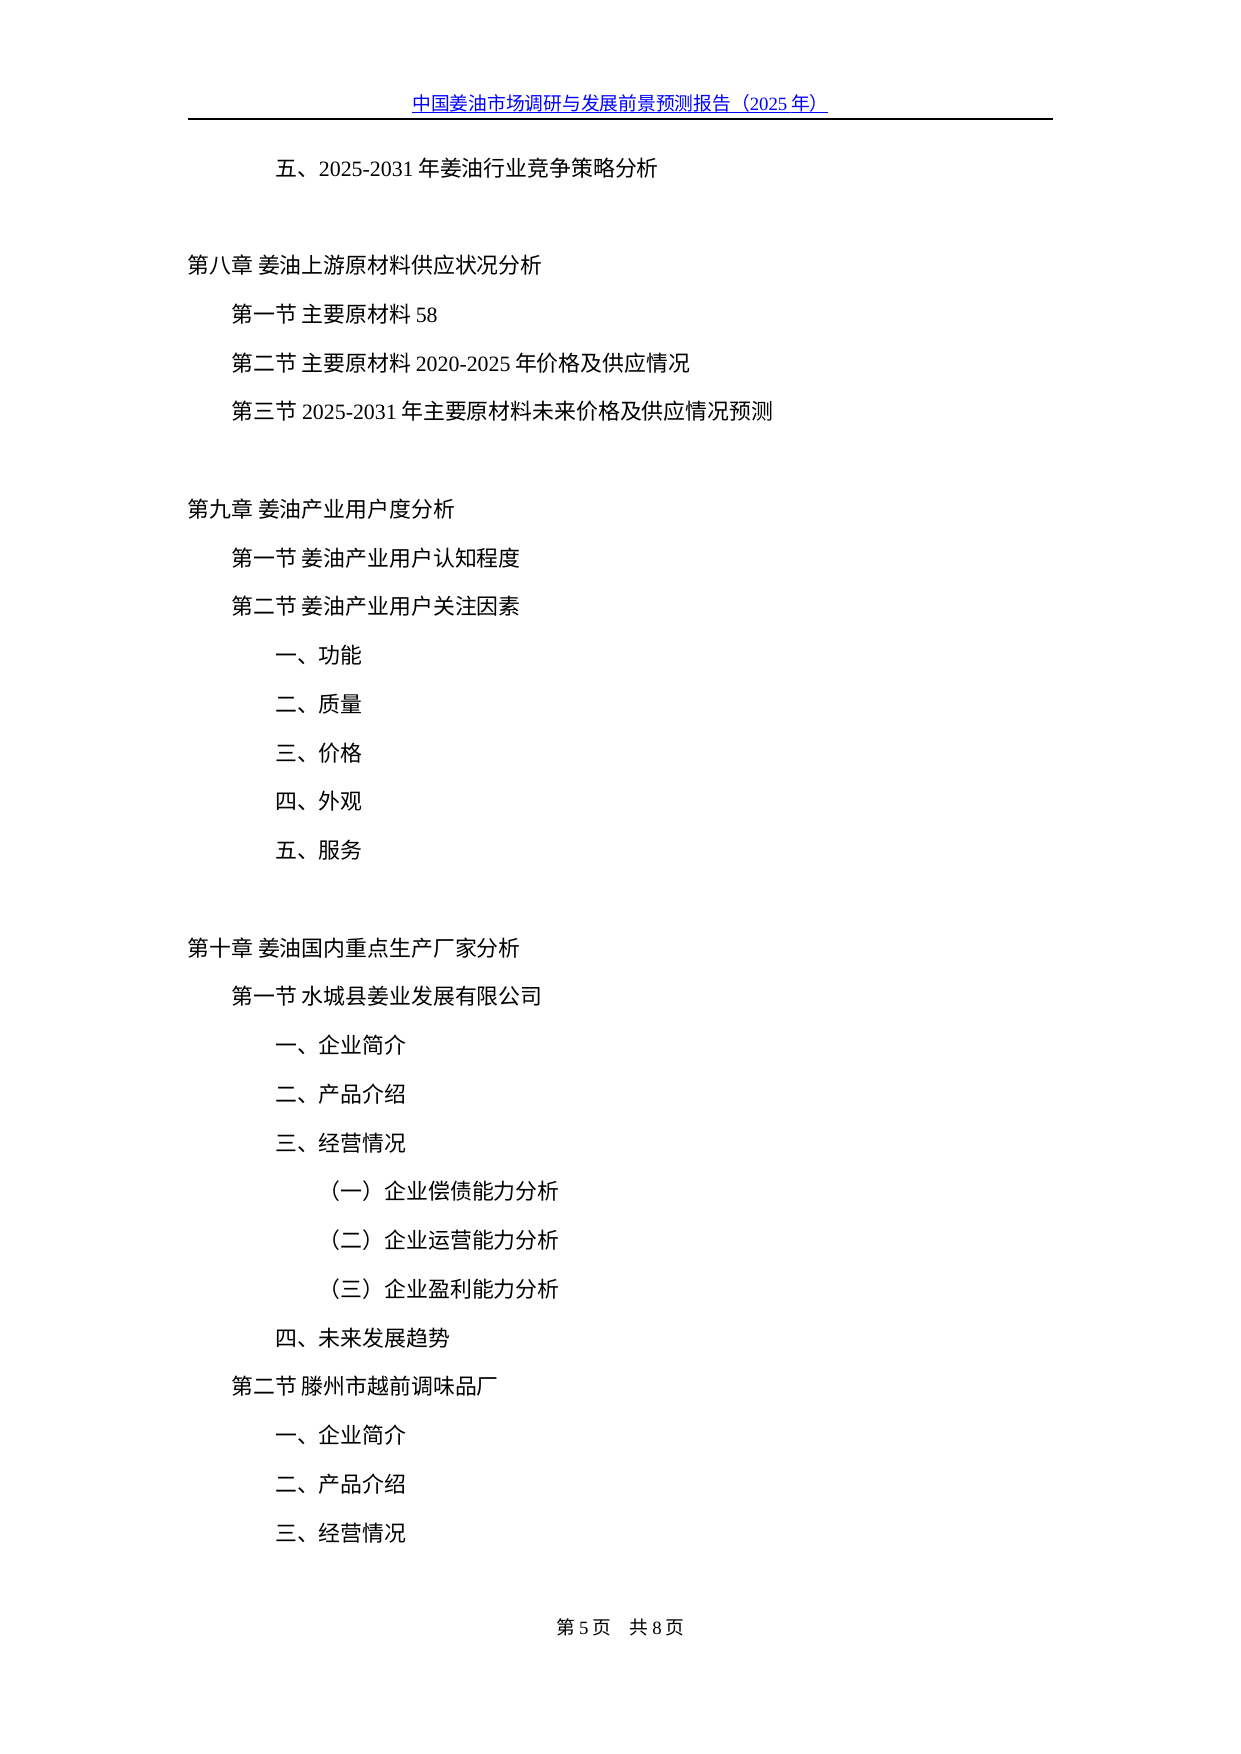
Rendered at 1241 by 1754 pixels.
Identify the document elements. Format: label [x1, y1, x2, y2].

text [187, 150, 1053, 1548]
